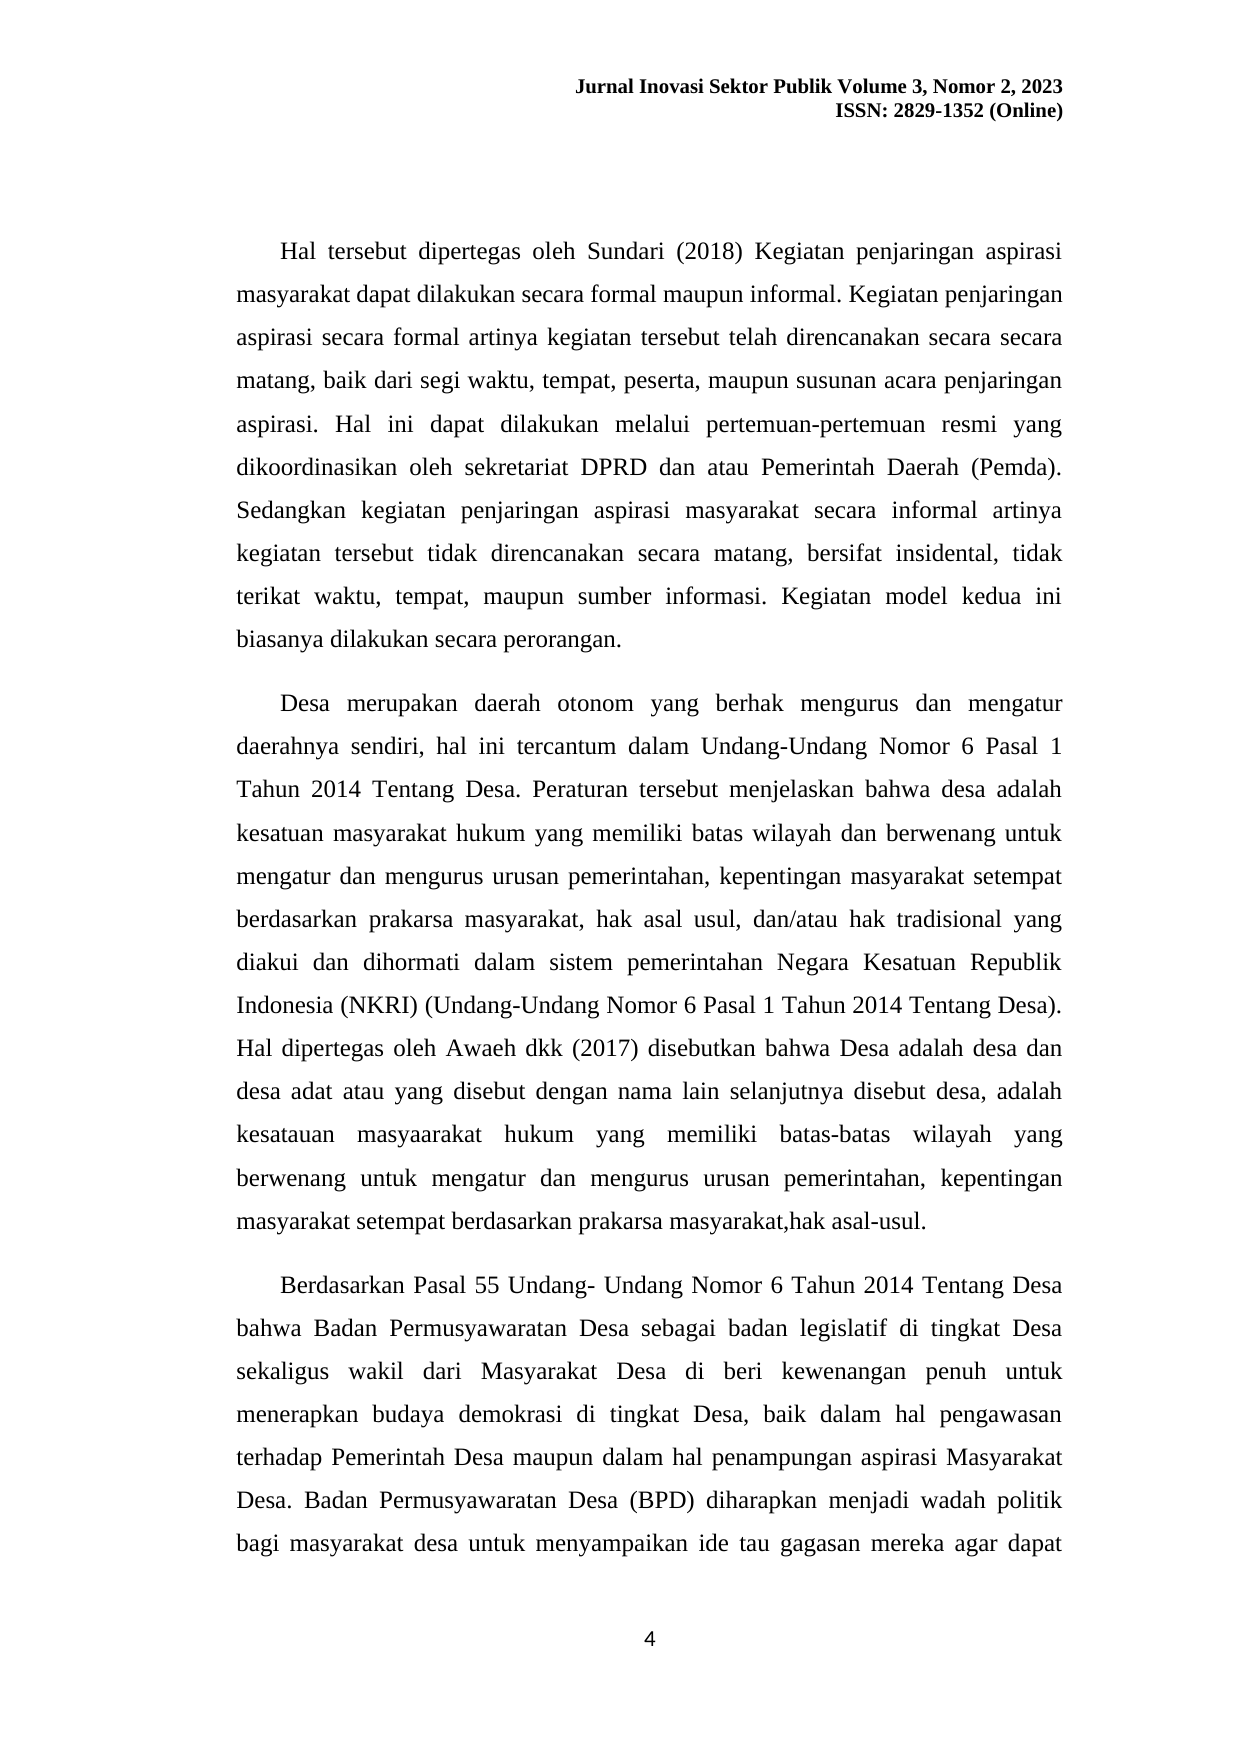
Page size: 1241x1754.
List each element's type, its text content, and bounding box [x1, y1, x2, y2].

text Desa merupakan daerah otonom yang berhak mengurus dan mengatur daerahnya sendiri, hal ini tercantum dalam Undang-Undang Nomor 6 Pasal 1 Tahun 2014 Tentang Desa. Peraturan tersebut menjelaskan bahwa desa adalah kesatuan masyarakat hukum yang memiliki batas wilayah dan berwenang untuk mengatur dan mengurus urusan pemerintahan, kepentingan masyarakat setempat berdasarkan prakarsa masyarakat, hak asal usul, dan/atau hak tradisional yang diakui dan dihormati dalam sistem pemerintahan Negara Kesatuan Republik Indonesia (NKRI) (Undang-Undang Nomor 6 Pasal 1 Tahun 2014 Tentang Desa). Hal dipertegas oleh Awaeh dkk (2017) disebutkan bahwa Desa adalah desa dan desa adat atau yang disebut dengan nama lain selanjutnya disebut desa, adalah kesatauan masyaarakat hukum yang memiliki batas-batas wilayah yang berwenang untuk mengatur dan mengurus urusan pemerintahan, kepentingan masyarakat setempat berdasarkan prakarsa masyarakat,hak asal-usul. [236, 688, 1063, 1234]
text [236, 1270, 1063, 1557]
text Hal tersebut dipertegas oleh Sundari (2018) Kegiatan penjaringan aspirasi masyarakat dapat dilakukan secara formal maupun informal. Kegiatan penjaringan aspirasi secara formal artinya kegiatan tersebut telah direncanakan secara secara matang, baik dari segi waktu, tempat, peserta, maupun susunan acara penjaringan aspirasi. Hal ini dapat dilakukan melalui pertemuan-pertemuan resmi yang dikoordinasikan oleh sekretariat DPRD dan atau Pemerintah Daerah (Pemda). Sedangkan kegiatan penjaringan aspirasi masyarakat secara informal artinya kegiatan tersebut tidak direncanakan secara matang, bersifat insidental, tidak terikat waktu, tempat, maupun sumber informasi. Kegiatan model kedua ini biasanya dilakukan secara perorangan. [236, 236, 1063, 653]
